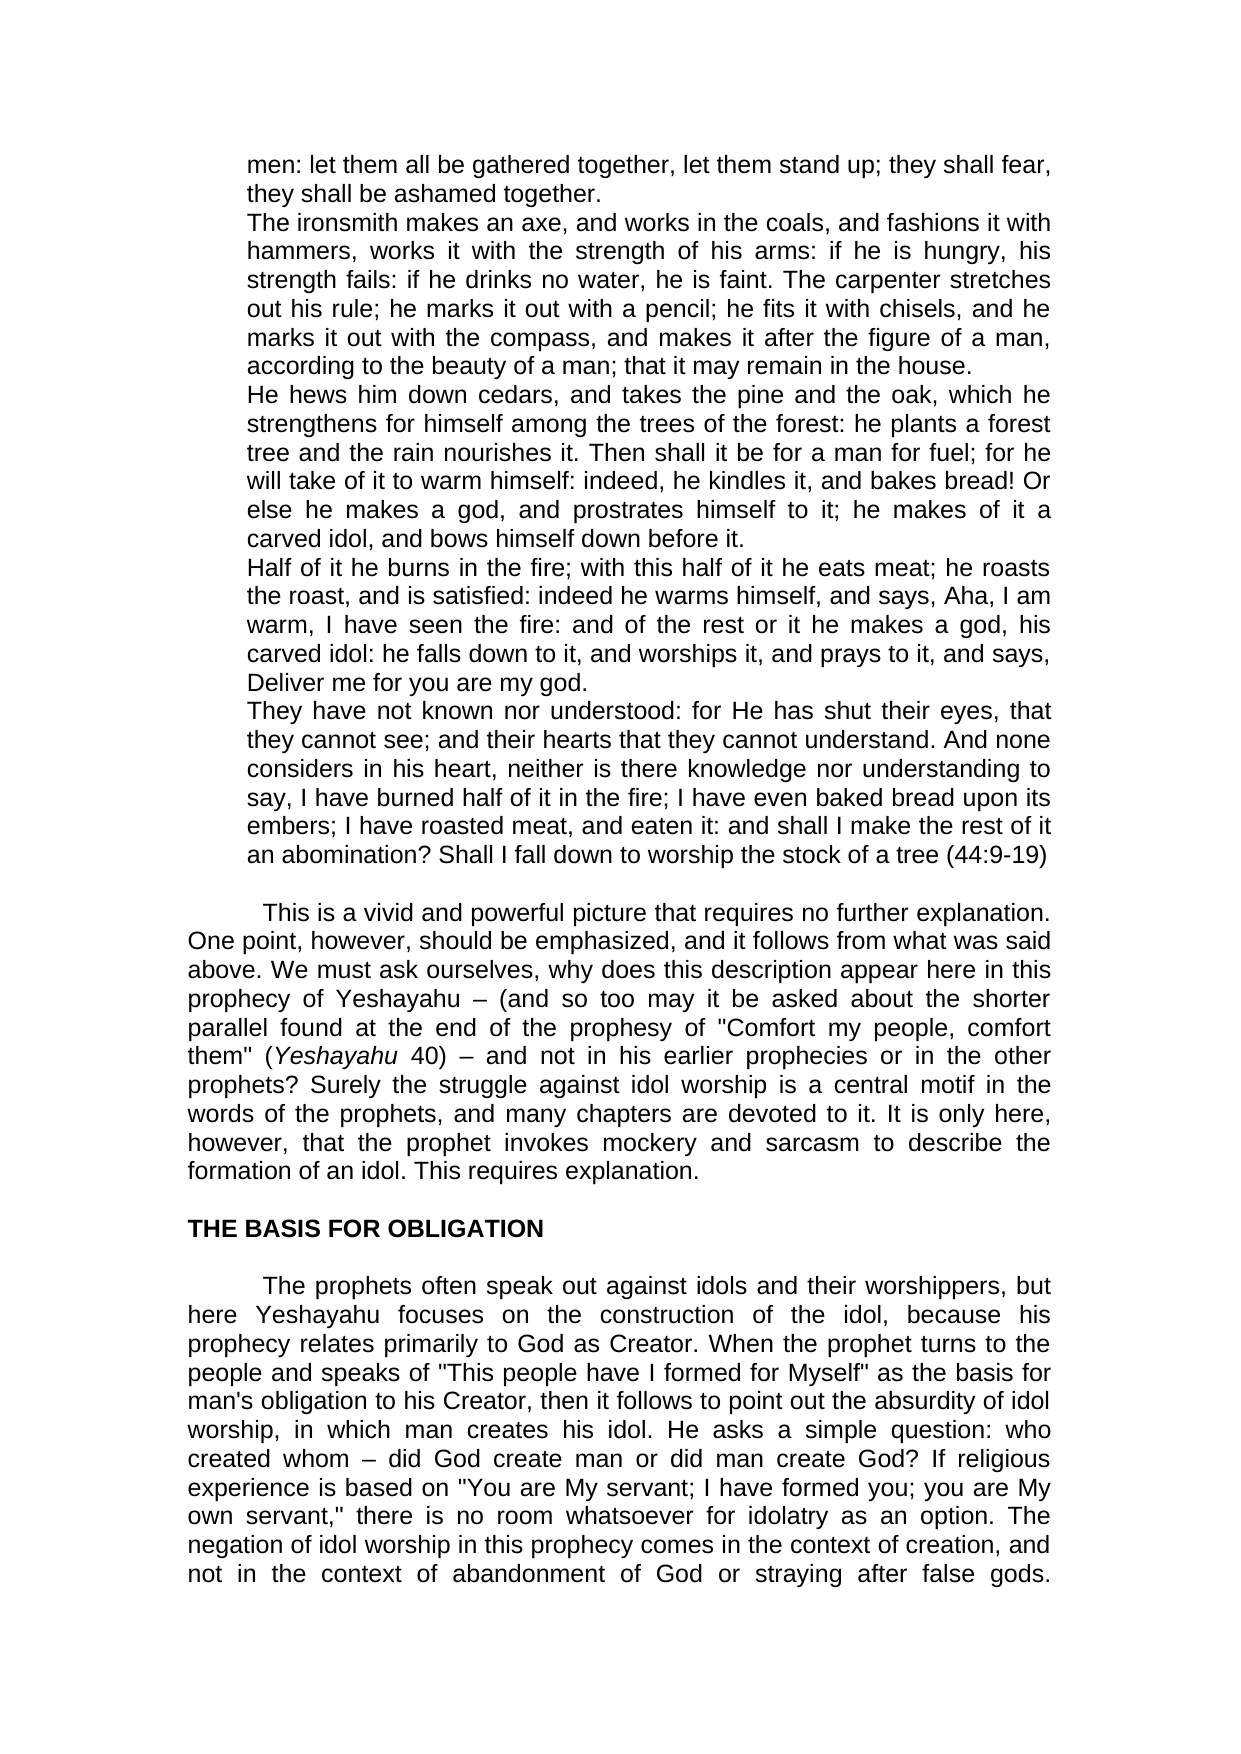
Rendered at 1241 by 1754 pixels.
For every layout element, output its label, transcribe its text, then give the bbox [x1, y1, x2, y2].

text They have not known nor understood: for He has shut their eyes, that they cannot see; and their hearts that they cannot understand. And none considers in his heart, neither is there knowledge nor understanding to say, I have burned half of it in the fire; I have even baked bread upon its embers; I have roasted meat, and eaten it: and shall I make the rest of it an abomination? Shall I fall down to worship the stock of a tree (44:9-19) [247, 696, 1053, 869]
text The ironsmith makes an axe, and works in the coals, and fashions it with hammers, works it with the strength of his arms: if he is hungry, his strength fails: if he drinks no water, he is faint. The carpenter stretches out his rule; he marks it out with a pencil; he fits it with chisels, and he marks it out with the compass, and makes it after the figure of a man, according to the beauty of a man; that it may remain in the house. [247, 207, 1053, 380]
text THE BASIS FOR OBLIGATION [187, 1214, 1053, 1242]
text He hews him down cedars, and takes the pine and the oak, which he strengthens for himself among the trees of the forest: he plants a forest tree and the rain nourishes it. Then shall it be for a man for fuel; for he will take of it to warm himself: indeed, he kindles it, and bakes bread! Or else he makes a god, and prostrates himself to it; he makes of it a carved idol, and bows himself down before it. [247, 380, 1053, 552]
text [247, 150, 1053, 207]
text This is a vivid and powerful picture that requires no further explanation. One point, however, should be emphasized, and it follows from what was said above. We must ask ourselves, why does this description appear here in this prophecy of Yeshayahu – (and so too may it be asked about the shorter parallel found at the end of the prophesy of "Comfort my people, comfort them" (Yeshayahu 40) – and not in his earlier prophecies or in the other prophets? Surely the struggle against idol worship is a central motif in the words of the prophets, and many chapters are devoted to it. It is only here, however, that the prophet invokes mockery and sarcasm to describe the formation of an idol. This requires explanation. [187, 897, 1053, 1185]
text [187, 1271, 1053, 1587]
text Half of it he burns in the fire; with this half of it he eats meat; he roasts the roast, and is satisfied: indeed he warms himself, and says, Aha, I am warm, I have seen the fire: and of the rest or it he makes a god, his carved idol: he falls down to it, and worships it, and prays to it, and says, Deliver me for you are my god. [247, 552, 1053, 696]
